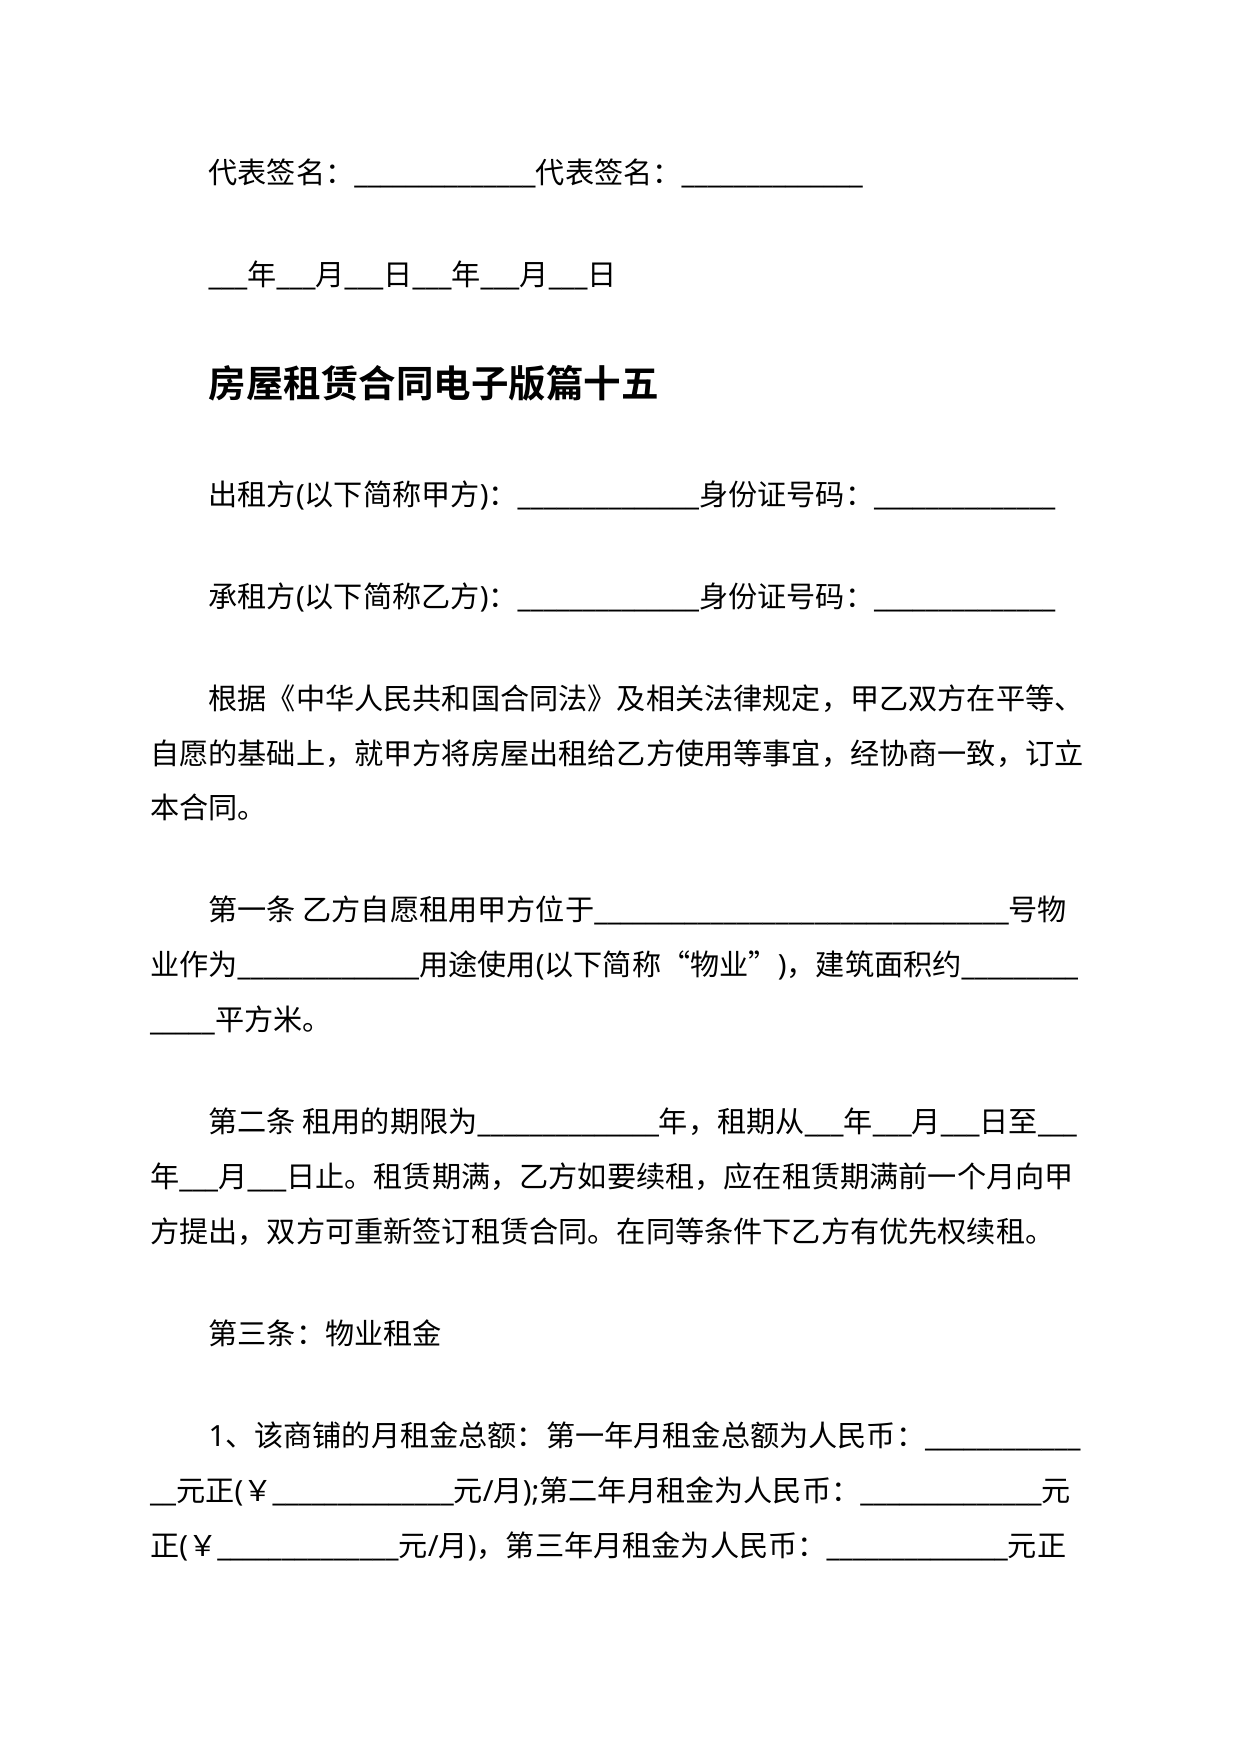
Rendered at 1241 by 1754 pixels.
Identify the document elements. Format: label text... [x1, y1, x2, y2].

text 第二条 租用的期限为______________年，租期从___年___月___日至___年___月___日止。租赁期满，乙方如要续租，应在租赁期满前一个月向甲方提出，双方可重新签订租赁合同。在同等条件下乙方有优先权续租。 [150, 1099, 1090, 1251]
text 根据《中华人民共和国合同法》及相关法律规定，甲乙双方在平等、自愿的基础上，就甲方将房屋出租给乙方使用等事宜，经协商一致，订立本合同。 [150, 675, 1090, 827]
text 第三条：物业租金 [150, 1311, 1090, 1353]
text 承租方(以下简称乙方)：______________身份证号码：______________ [150, 573, 1090, 616]
text 第一条 乙方自愿租用甲方位于________________________________号物业作为______________用途使用(以下简称“物业”)，建筑面积约______________平方米。 [150, 887, 1090, 1039]
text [150, 1412, 1090, 1565]
text 房屋租赁合同电子版篇十五 [150, 354, 1090, 408]
text 代表签名：______________代表签名：______________ [150, 150, 1090, 192]
text ___年___月___日___年___月___日 [150, 252, 1090, 294]
text 出租方(以下简称甲方)：______________身份证号码：______________ [150, 471, 1090, 514]
